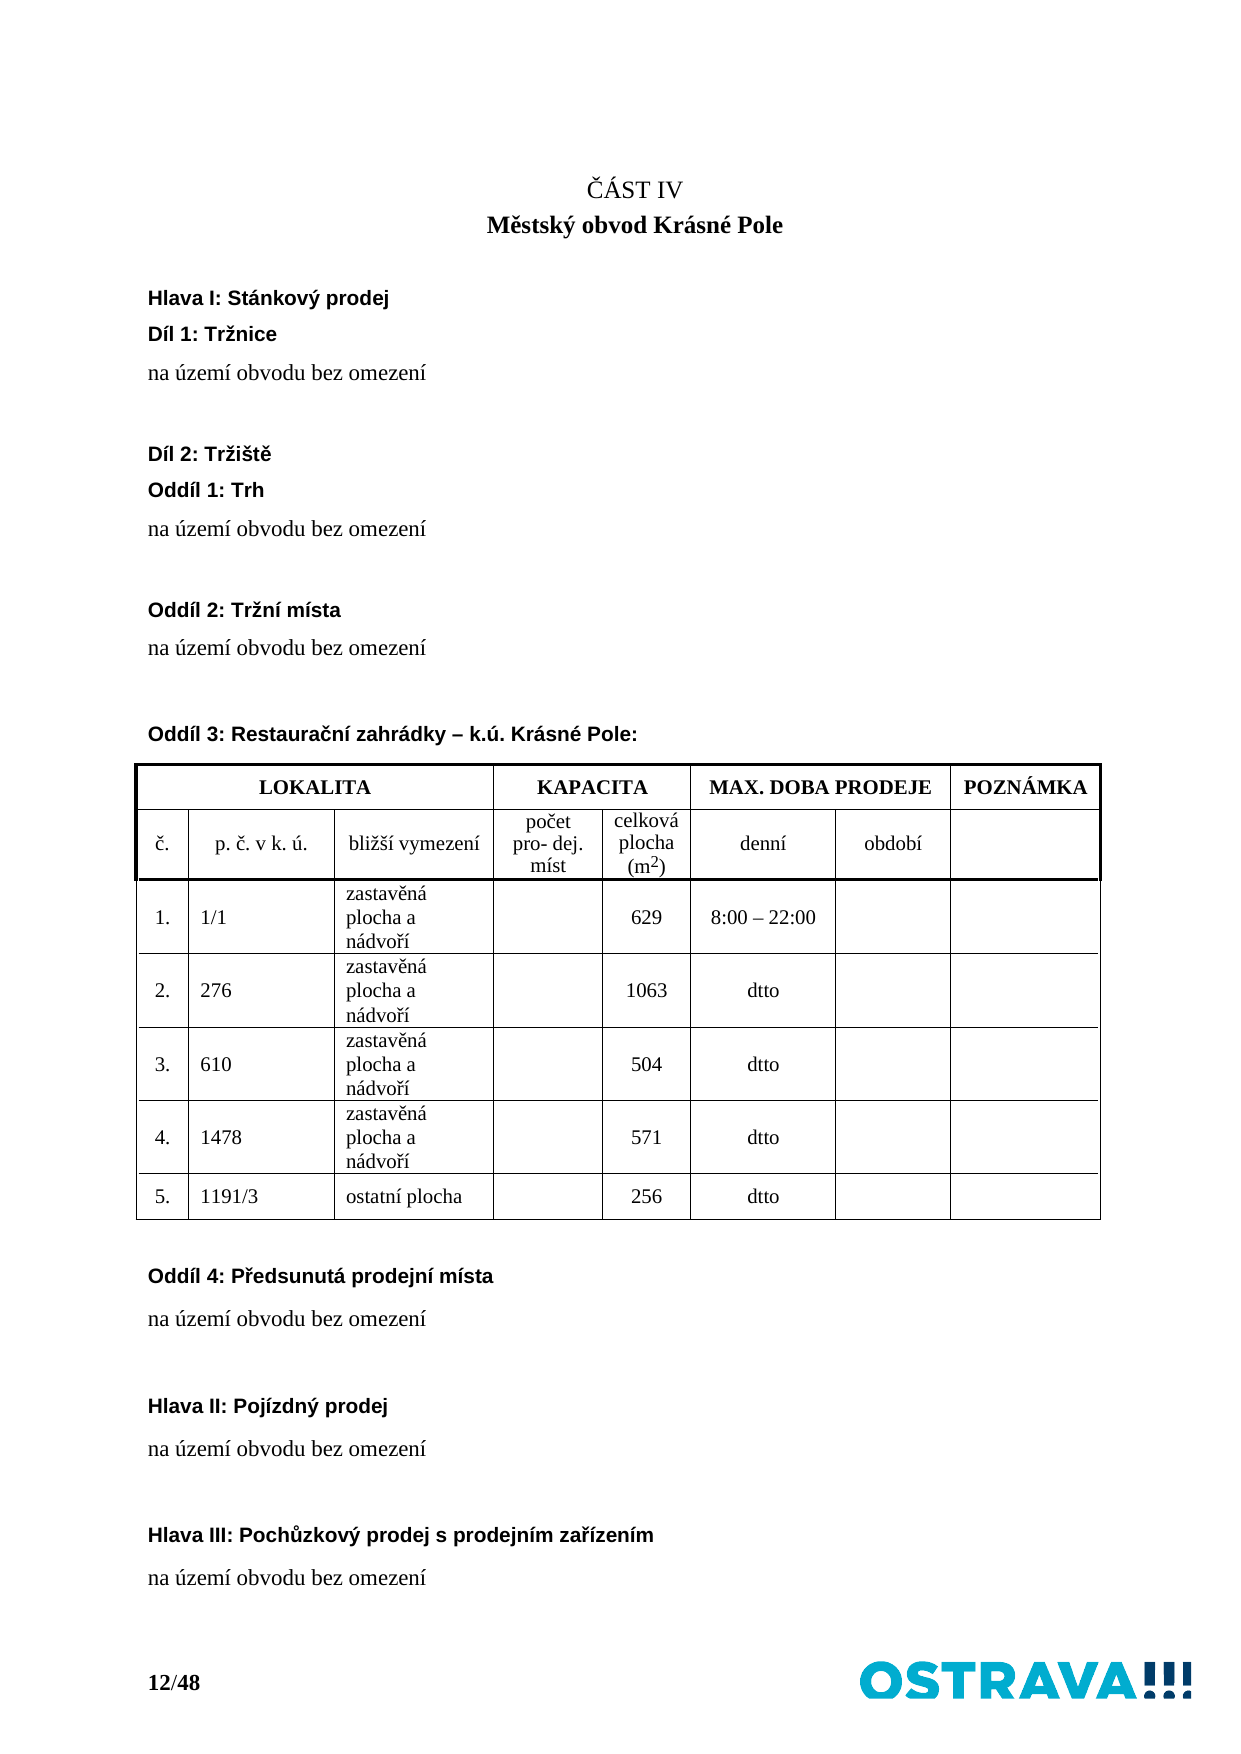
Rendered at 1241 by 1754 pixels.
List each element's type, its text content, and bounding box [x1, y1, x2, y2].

text Oddíl 2: Tržní místa [148, 597, 1122, 621]
table_cell [951, 1027, 1100, 1100]
text Díl 2: Tržiště [148, 442, 1122, 466]
text Oddíl 1: Trh [148, 478, 1122, 502]
table_cell [836, 1101, 950, 1173]
table_cell dtto [691, 1028, 835, 1100]
table_header MAX. DOBA PRODEJE [691, 766, 950, 809]
table_cell 2. [137, 953, 188, 1027]
table_cell č. [138, 810, 188, 878]
table_cell p. č. v k. ú. [189, 810, 334, 878]
picture [860, 1661, 1192, 1699]
table_cell celková plocha (m2) [603, 810, 690, 878]
table_cell zastavěná plocha a nádvoří [335, 954, 493, 1027]
table_cell [951, 1173, 1100, 1219]
text Oddíl 4: Předsunutá prodejní místa [148, 1264, 1122, 1288]
table_cell 1478 [189, 1101, 334, 1173]
table_cell zastavěná plocha a nádvoří [335, 881, 493, 953]
table_cell 5. [137, 1173, 188, 1219]
table_cell počet pro- dej. míst [494, 810, 602, 878]
table_cell [951, 878, 1100, 953]
text na území obvodu bez omezení [148, 634, 1122, 660]
text Hlava I: Stánkový prodej [148, 286, 1122, 310]
table_cell 1. [137, 879, 188, 953]
table_cell [951, 1100, 1100, 1173]
text Hlava II: Pojízdný prodej [148, 1393, 1122, 1417]
table_cell 1191/3 [189, 1174, 334, 1219]
table_cell [494, 881, 602, 953]
table_cell 571 [603, 1101, 690, 1173]
table_cell [951, 810, 1099, 878]
table_cell [494, 954, 602, 1027]
table_cell [836, 1028, 950, 1100]
table_cell 629 [603, 881, 690, 953]
text na území obvodu bez omezení [148, 1435, 1122, 1461]
table_header LOKALITA [138, 766, 493, 809]
table_cell [494, 1101, 602, 1173]
table_cell [836, 954, 950, 1027]
table_header POZNÁMKA [951, 766, 1099, 809]
table_cell dtto [691, 954, 835, 1027]
table_cell dtto [691, 1101, 835, 1173]
table_cell denní [691, 810, 835, 878]
table_cell [494, 1174, 602, 1219]
table_cell bližší vymezení [335, 810, 493, 878]
table_cell ostatní plocha [335, 1174, 493, 1219]
table_cell 3. [137, 1027, 188, 1100]
text Díl 1: Tržnice [148, 322, 1122, 346]
table_cell [494, 1028, 602, 1100]
table_cell [836, 881, 950, 953]
table_header KAPACITA [494, 766, 690, 809]
text Hlava III: Pochůzkový prodej s prodejním zařízením [148, 1523, 1122, 1547]
table_cell 1/1 [189, 881, 334, 953]
table_cell zastavěná plocha a nádvoří [335, 1101, 493, 1173]
table_cell [951, 953, 1100, 1027]
table_cell zastavěná plocha a nádvoří [335, 1028, 493, 1100]
table_cell 256 [603, 1174, 690, 1219]
text na území obvodu bez omezení [148, 359, 1122, 385]
table_cell 4. [137, 1100, 188, 1173]
table_cell 504 [603, 1028, 690, 1100]
table_cell 610 [189, 1028, 334, 1100]
table_cell období [836, 810, 950, 878]
text na území obvodu bez omezení [148, 1564, 1122, 1591]
table_cell 8:00 – 22:00 [691, 881, 835, 953]
table_cell [836, 1174, 950, 1219]
subtitle Městský obvod Krásné Pole [148, 210, 1122, 239]
table_cell dtto [691, 1174, 835, 1219]
text na území obvodu bez omezení [148, 1305, 1122, 1332]
table_cell 1063 [603, 954, 690, 1027]
table_cell 276 [189, 954, 334, 1027]
text ČÁST IV [148, 176, 1122, 204]
text Oddíl 3: Restaurační zahrádky – k.ú. Krásné Pole: [148, 722, 1122, 746]
text na území obvodu bez omezení [148, 514, 1122, 541]
